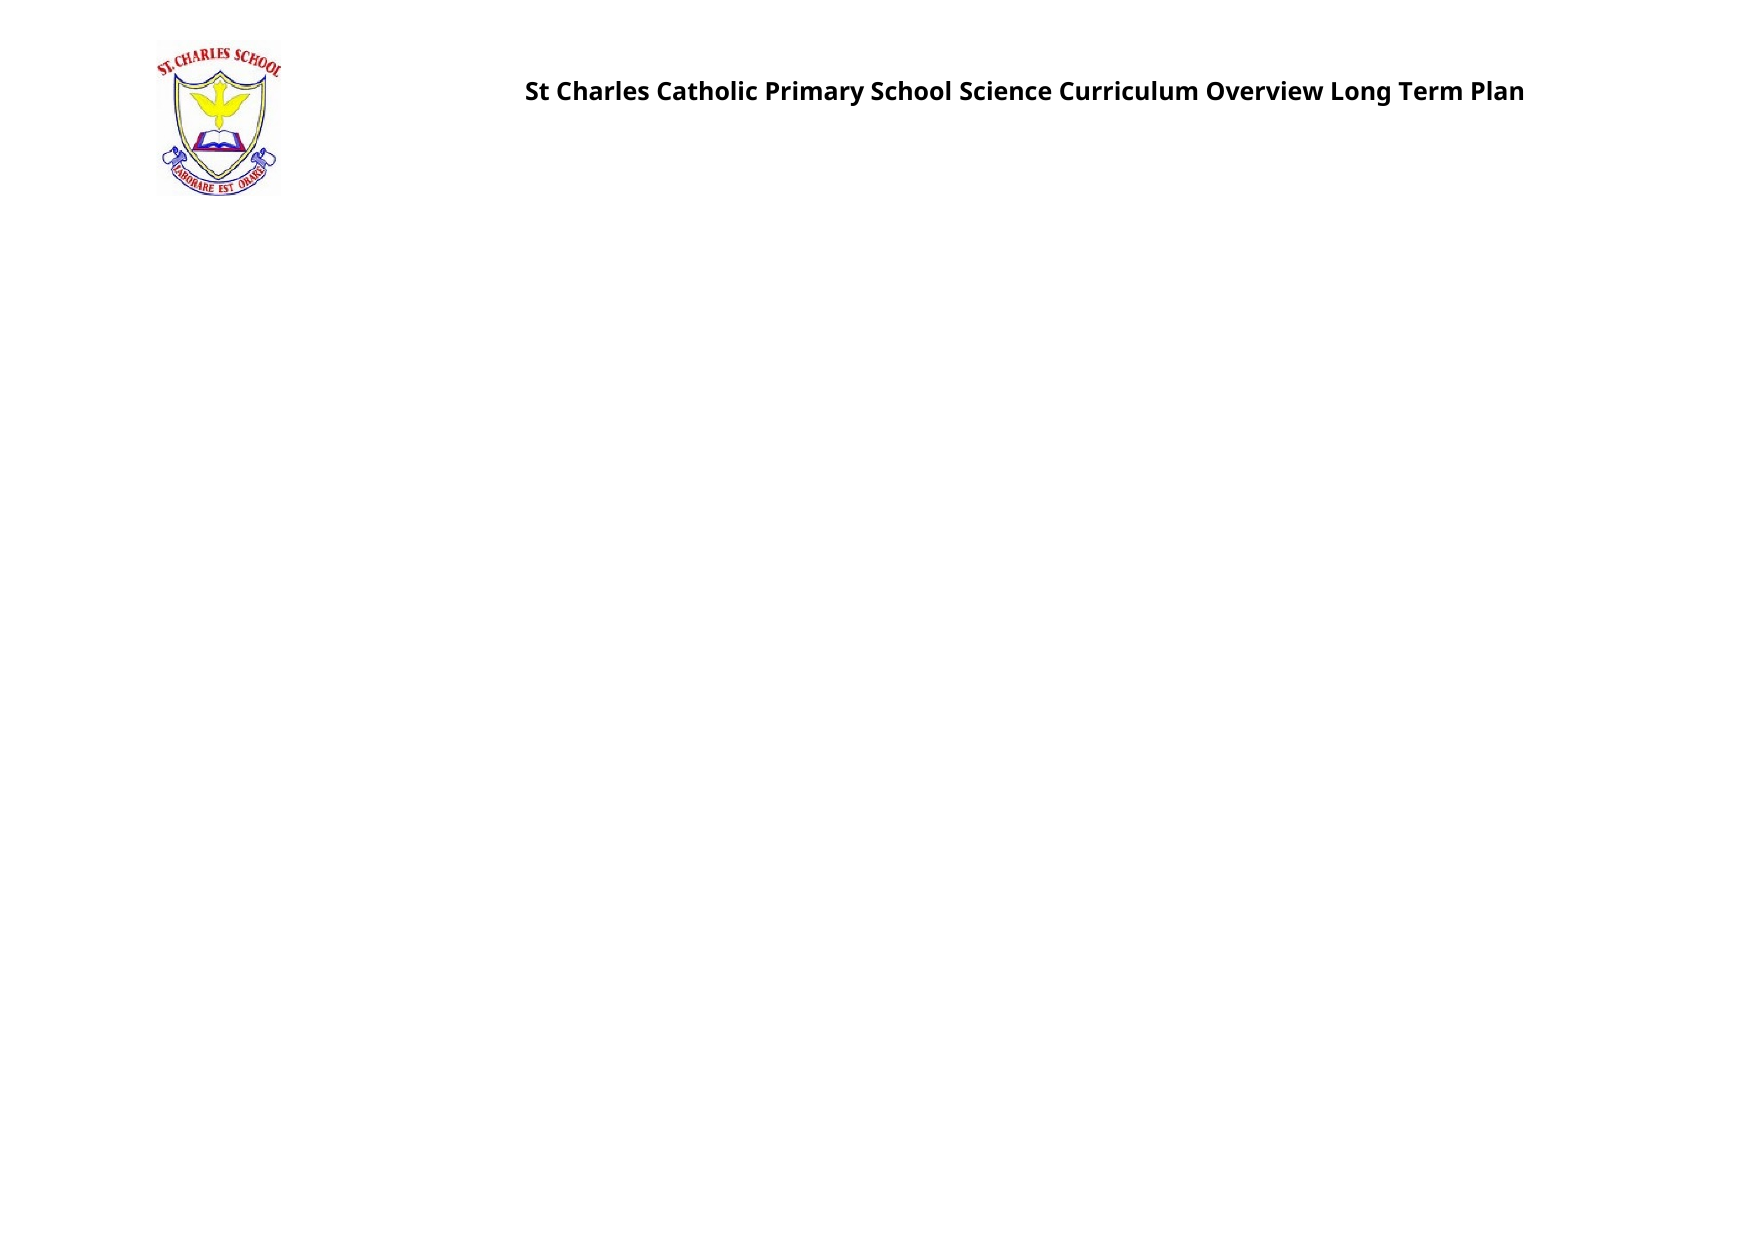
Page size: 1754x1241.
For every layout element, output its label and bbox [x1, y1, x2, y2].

picture [156, 40, 282, 196]
